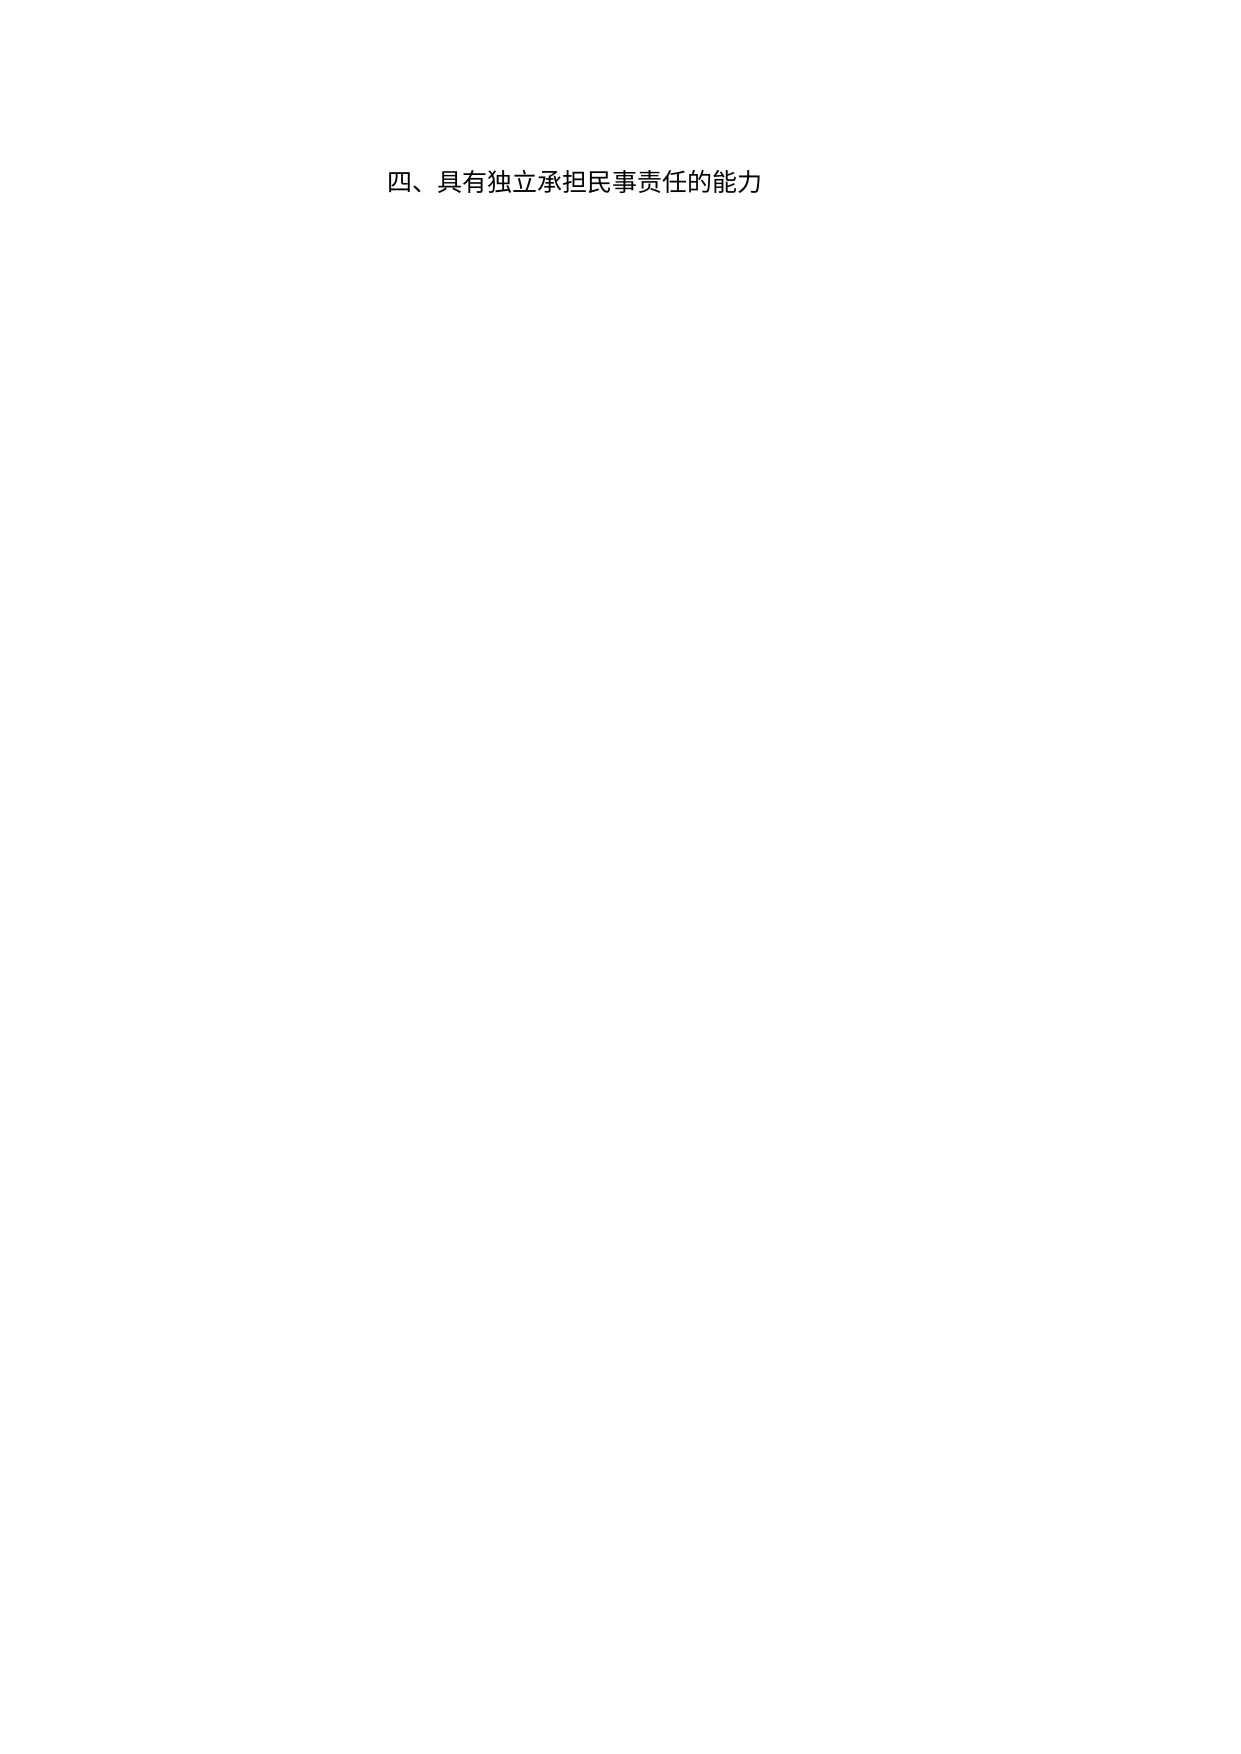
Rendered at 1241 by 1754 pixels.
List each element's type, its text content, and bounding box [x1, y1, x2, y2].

text 四、具有独立承担民事责任的能力 [187, 162, 1053, 198]
